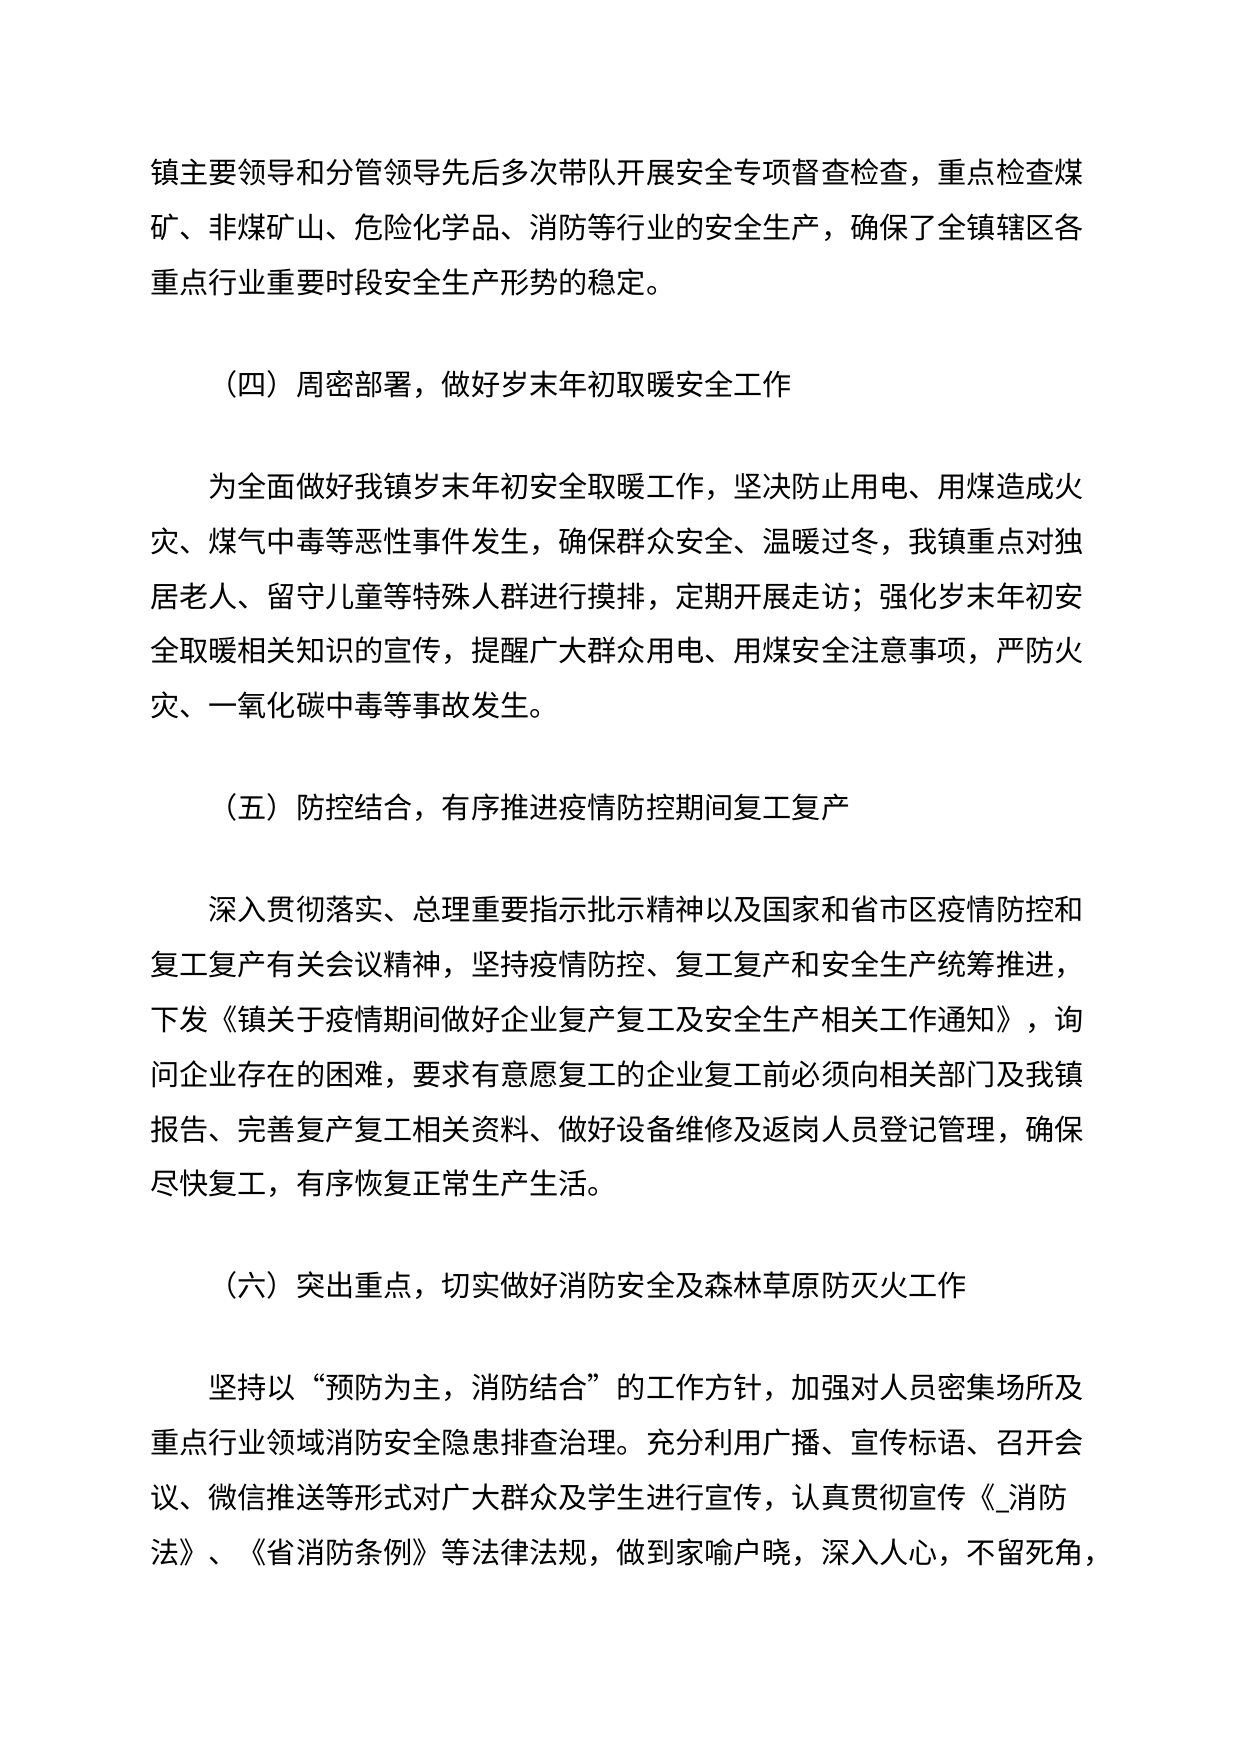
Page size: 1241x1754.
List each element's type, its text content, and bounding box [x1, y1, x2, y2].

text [150, 150, 1090, 302]
text （六）突出重点，切实做好消防安全及森林草原防灭火工作 [150, 1263, 1090, 1305]
text 为全面做好我镇岁末年初安全取暖工作，坚决防止用电、用煤造成火灾、煤气中毒等恶性事件发生，确保群众安全、温暖过冬，我镇重点对独居老人、留守儿童等特殊人群进行摸排，定期开展走访；强化岁末年初安全取暖相关知识的宣传，提醒广大群众用电、用煤安全注意事项，严防火灾、一氧化碳中毒等事故发生。 [150, 463, 1090, 725]
text 深入贯彻落实、总理重要指示批示精神以及国家和省市区疫情防控和复工复产有关会议精神，坚持疫情防控、复工复产和安全生产统筹推进，下发《镇关于疫情期间做好企业复产复工及安全生产相关工作通知》，询问企业存在的困难，要求有意愿复工的企业复工前必须向相关部门及我镇报告、完善复产复工相关资料、做好设备维修及返岗人员登记管理，确保尽快复工，有序恢复正常生产生活。 [150, 886, 1090, 1203]
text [150, 1364, 1090, 1572]
text （五）防控结合，有序推进疫情防控期间复工复产 [150, 785, 1090, 827]
text （四）周密部署，做好岁末年初取暖安全工作 [150, 362, 1090, 404]
